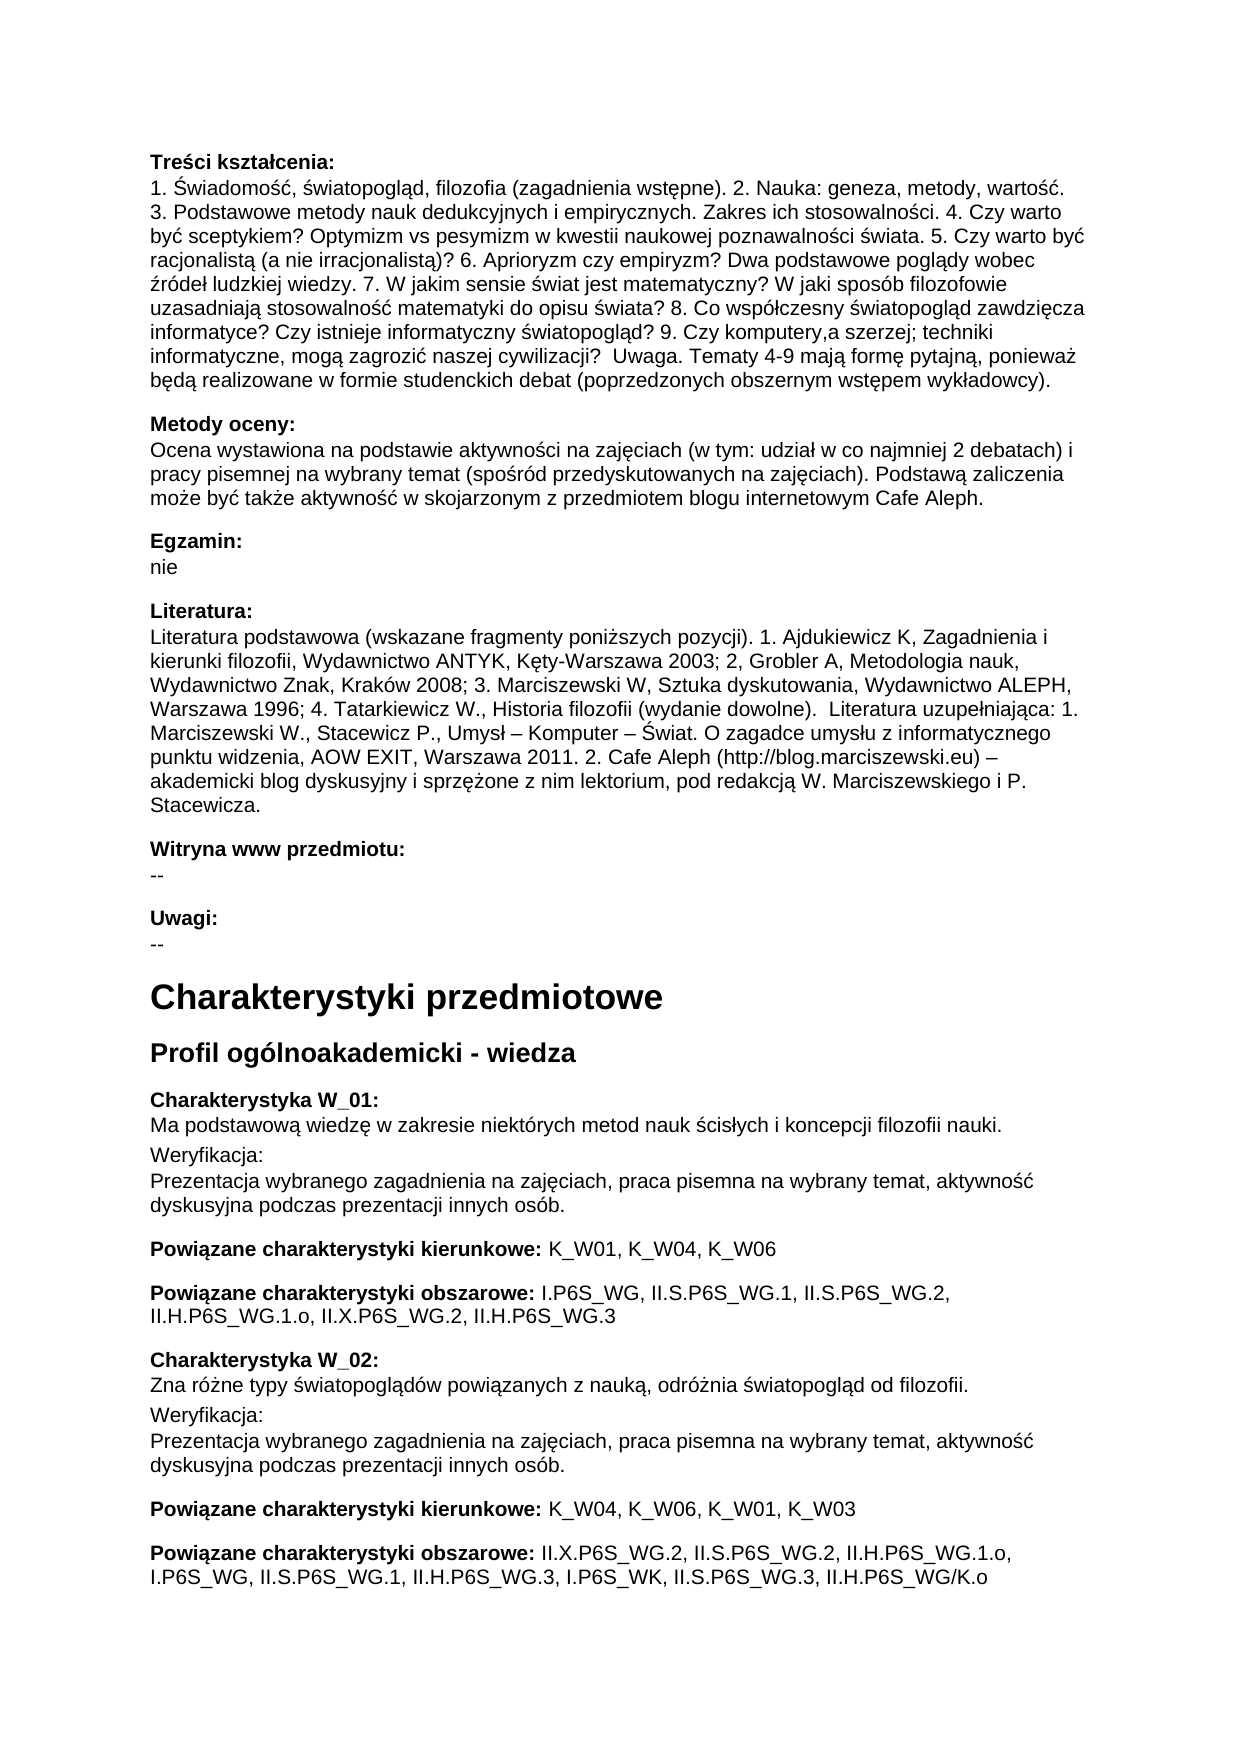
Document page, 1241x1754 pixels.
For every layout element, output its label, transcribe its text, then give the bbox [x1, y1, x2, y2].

text nie [150, 555, 1090, 579]
text 1. Świadomość, światopogląd, filozofia (zagadnienia wstępne). 2. Nauka: geneza, metody, wartość. 3. Podstawowe metody nauk dedukcyjnych i empirycznych. Zakres ich stosowalności. 4. Czy warto być sceptykiem? Optymizm vs pesymizm w kwestii naukowej poznawalności świata. 5. Czy warto być racjonalistą (a nie irracjonalistą)? 6. Aprioryzm czy empiryzm? Dwa podstawowe poglądy wobec źródeł ludzkiej wiedzy. 7. W jakim sensie świat jest matematyczny? W jaki sposób filozofowie uzasadniają stosowalność matematyki do opisu świata? 8. Co współczesny światopogląd zawdzięcza informatyce? Czy istnieje informatyczny światopogląd? 9. Czy komputery,a szerzej; techniki informatyczne, mogą zagrozić naszej cywilizacji? Uwaga. Tematy 4-9 mają formę pytajną, ponieważ będą realizowane w formie studenckich debat (poprzedzonych obszernym wstępem wykładowcy). [150, 176, 1090, 392]
text Uwagi: [150, 906, 1090, 930]
subtitle Charakterystyki przedmiotowe [150, 976, 1090, 1017]
text -- [150, 862, 1090, 886]
text Powiązane charakterystyki kierunkowe: K_W04, K_W06, K_W01, K_W03 [150, 1497, 1090, 1521]
text Literatura: [150, 599, 1090, 623]
text Powiązane charakterystyki obszarowe: I.P6S_WG, II.S.P6S_WG.1, II.S.P6S_WG.2, II.H.P6S_WG.1.o, II.X.P6S_WG.2, II.H.P6S_WG.3 [150, 1280, 1090, 1328]
text Prezentacja wybranego zagadnienia na zajęciach, praca pisemna na wybrany temat, aktywność dyskusyjna podczas prezentacji innych osób. [150, 1169, 1090, 1217]
text Literatura podstawowa (wskazane fragmenty poniższych pozycji). 1. Ajdukiewicz K, Zagadnienia i kierunki filozofii, Wydawnictwo ANTYK, Kęty-Warszawa 2003; 2, Grobler A, Metodologia nauk, Wydawnictwo Znak, Kraków 2008; 3. Marciszewski W, Sztuka dyskutowania, Wydawnictwo ALEPH, Warszawa 1996; 4. Tatarkiewicz W., Historia filozofii (wydanie dowolne). Literatura uzupełniająca: 1. Marciszewski W., Stacewicz P., Umysł – Komputer – Świat. O zagadce umysłu z informatycznego punktu widzenia, AOW EXIT, Warszawa 2011. 2. Cafe Aleph (http://blog.marciszewski.eu) – akademicki blog dyskusyjny i sprzężone z nim lektorium, pod redakcją W. Marciszewskiego i P. Stacewicza. [150, 625, 1090, 817]
text Powiązane charakterystyki obszarowe: II.X.P6S_WG.2, II.S.P6S_WG.2, II.H.P6S_WG.1.o, I.P6S_WG, II.S.P6S_WG.1, II.H.P6S_WG.3, I.P6S_WK, II.S.P6S_WG.3, II.H.P6S_WG/K.o [150, 1541, 1090, 1589]
subtitle Profil ogólnoakademicki - wiedza [150, 1037, 1090, 1068]
text Prezentacja wybranego zagadnienia na zajęciach, praca pisemna na wybrany temat, aktywność dyskusyjna podczas prezentacji innych osób. [150, 1429, 1090, 1477]
text Ma podstawową wiedzę w zakresie niektórych metod nauk ścisłych i koncepcji filozofii nauki. [150, 1113, 1090, 1137]
text Powiązane charakterystyki kierunkowe: K_W01, K_W04, K_W06 [150, 1237, 1090, 1261]
text Egzamin: [150, 529, 1090, 553]
text Treści kształcenia: [150, 150, 1090, 174]
text -- [150, 932, 1090, 956]
text Charakterystyka W_01: [150, 1088, 1090, 1112]
text Witryna www przedmiotu: [150, 836, 1090, 860]
text Charakterystyka W_02: [150, 1348, 1090, 1372]
text Metody oceny: [150, 411, 1090, 435]
text Weryfikacja: [150, 1403, 1090, 1427]
text Zna różne typy światopoglądów powiązanych z nauką, odróżnia światopogląd od filozofii. [150, 1373, 1090, 1397]
text Ocena wystawiona na podstawie aktywności na zajęciach (w tym: udział w co najmniej 2 debatach) i pracy pisemnej na wybrany temat (spośród przedyskutowanych na zajęciach). Podstawą zaliczenia może być także aktywność w skojarzonym z przedmiotem blogu internetowym Cafe Aleph. [150, 437, 1090, 509]
text Weryfikacja: [150, 1143, 1090, 1167]
